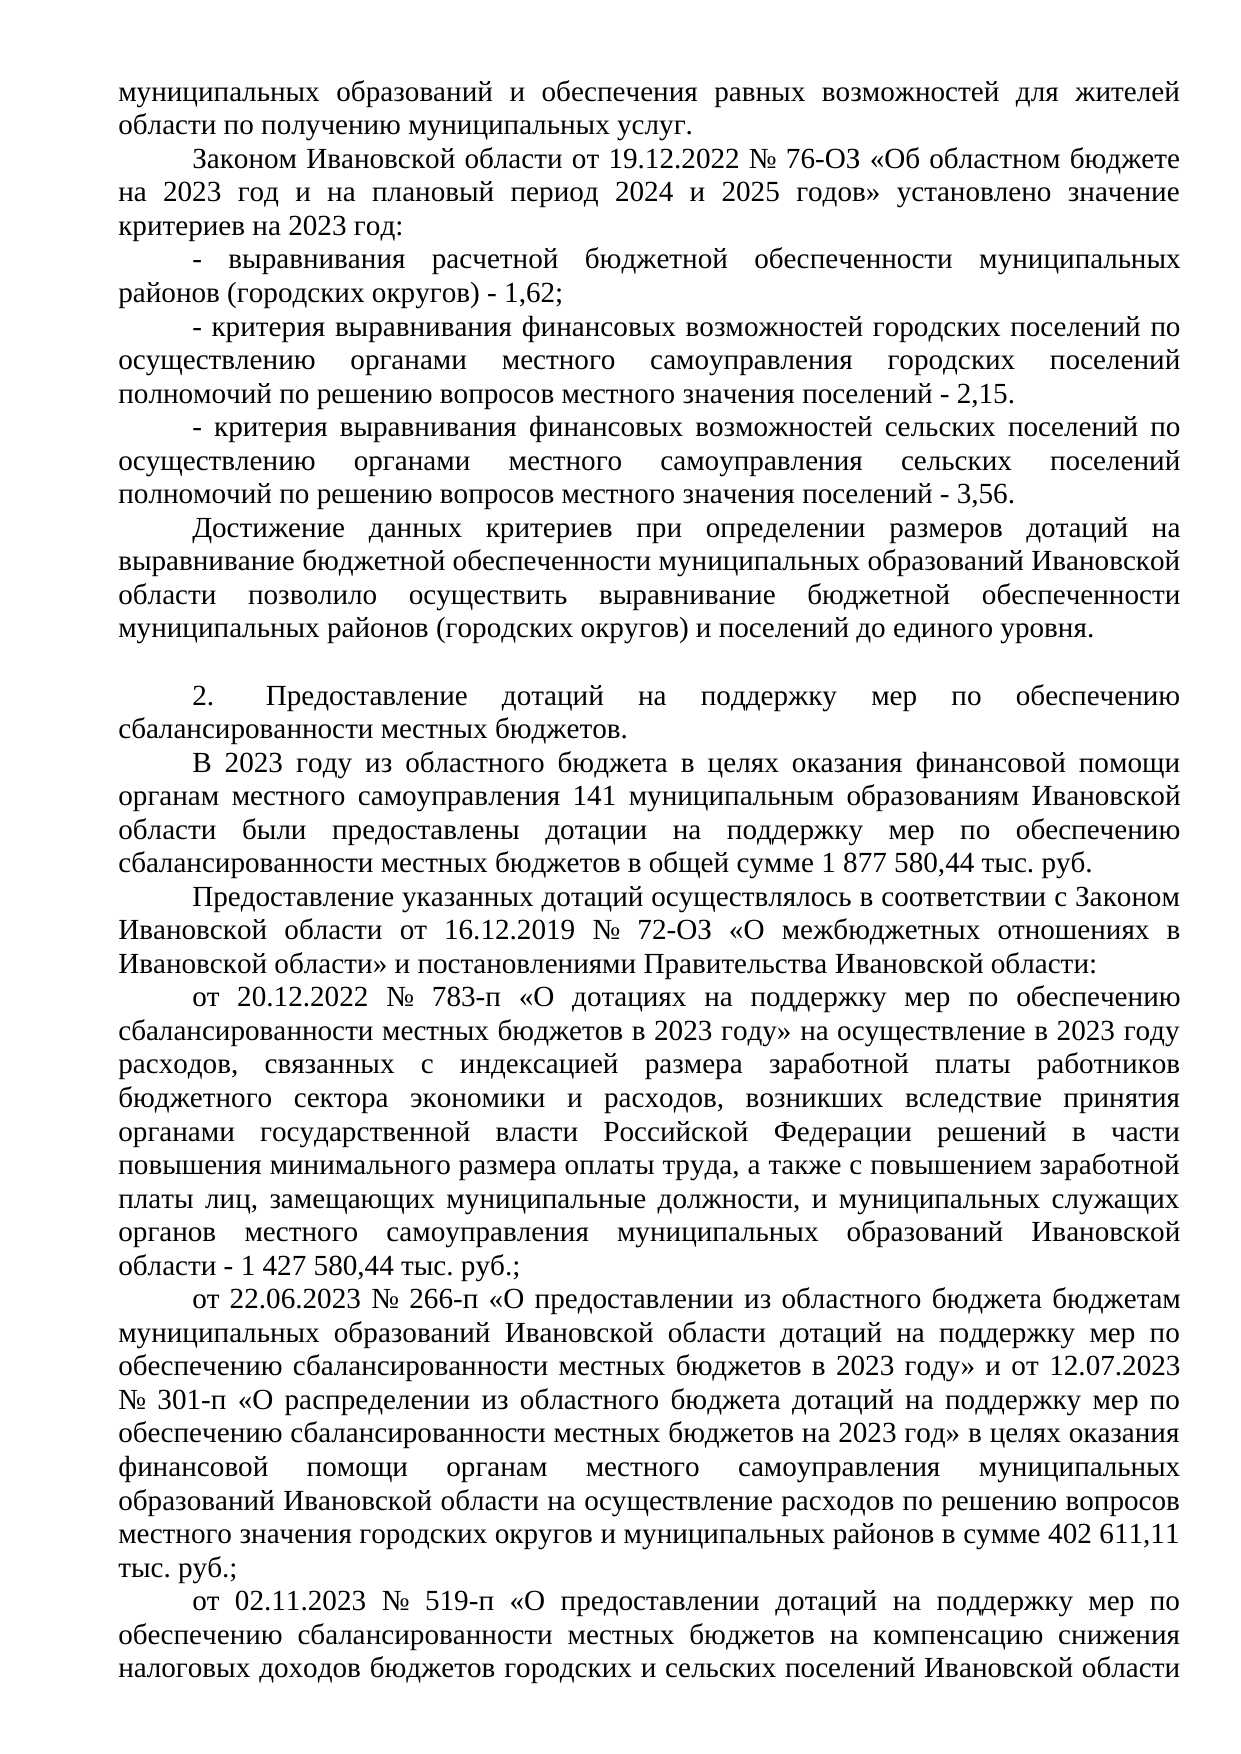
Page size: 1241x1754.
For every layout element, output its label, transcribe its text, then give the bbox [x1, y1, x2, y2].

text Достижение данных критериев при определении размеров дотаций на выравнивание бюджетной обеспеченности муниципальных образований Ивановской области позволило осуществить выравнивание бюджетной обеспеченности муниципальных районов (городских округов) и поселений до единого уровня. [118, 510, 1181, 644]
text В 2023 году из областного бюджета в целях оказания финансовой помощи органам местного самоуправления 141 муниципальным образованиям Ивановской области были предоставлены дотации на поддержку мер по обеспечению сбалансированности местных бюджетов в общей сумме 1 877 580,44 тыс. руб. [118, 745, 1181, 879]
text от 20.12.2022 № 783-п «О дотациях на поддержку мер по обеспечению сбалансированности местных бюджетов в 2023 году» на осуществление в 2023 году расходов, связанных с индексацией размера заработной платы работников бюджетного сектора экономики и расходов, возникших вследствие принятия органами государственной власти Российской Федерации решений в части повышения минимального размера оплаты труда, а также с повышением заработной платы лиц, замещающих муниципальные должности, и муниципальных служащих органов местного самоуправления муниципальных образований Ивановской области - 1 427 580,44 тыс. руб.; [118, 979, 1181, 1281]
text от 22.06.2023 № 266-п «О предоставлении из областного бюджета бюджетам муниципальных образований Ивановской области дотаций на поддержку мер по обеспечению сбалансированности местных бюджетов в 2023 году» и от 12.07.2023 № 301-п «О распределении из областного бюджета дотаций на поддержку мер по обеспечению сбалансированности местных бюджетов на 2023 год» в целях оказания финансовой помощи органам местного самоуправления муниципальных образований Ивановской области на осуществление расходов по решению вопросов местного значения городских округов и муниципальных районов в сумме 402 611,11 тыс. руб.; [118, 1281, 1181, 1583]
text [118, 1583, 1181, 1684]
text Законом Ивановской области от 19.12.2022 № 76-ОЗ «Об областном бюджете на 2023 год и на плановый период 2024 и 2025 годов» установлено значение критериев на 2023 год: [118, 141, 1181, 242]
text - критерия выравнивания финансовых возможностей сельских поселений по осуществлению органами местного самоуправления сельских поселений полномочий по решению вопросов местного значения поселений - 3,56. [118, 409, 1181, 510]
text - выравнивания расчетной бюджетной обеспеченности муниципальных районов (городских округов) - 1,62; [118, 242, 1181, 309]
list Предоставление дотаций на поддержку мер по обеспечению сбалансированности местных бюджетов. [118, 678, 1181, 745]
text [118, 74, 1181, 141]
text Предоставление указанных дотаций осуществлялось в соответствии с Законом Ивановской области от 16.12.2019 № 72-ОЗ «О межбюджетных отношениях в Ивановской области» и постановлениями Правительства Ивановской области: [118, 879, 1181, 979]
text - критерия выравнивания финансовых возможностей городских поселений по осуществлению органами местного самоуправления городских поселений полномочий по решению вопросов местного значения поселений - 2,15. [118, 309, 1181, 409]
